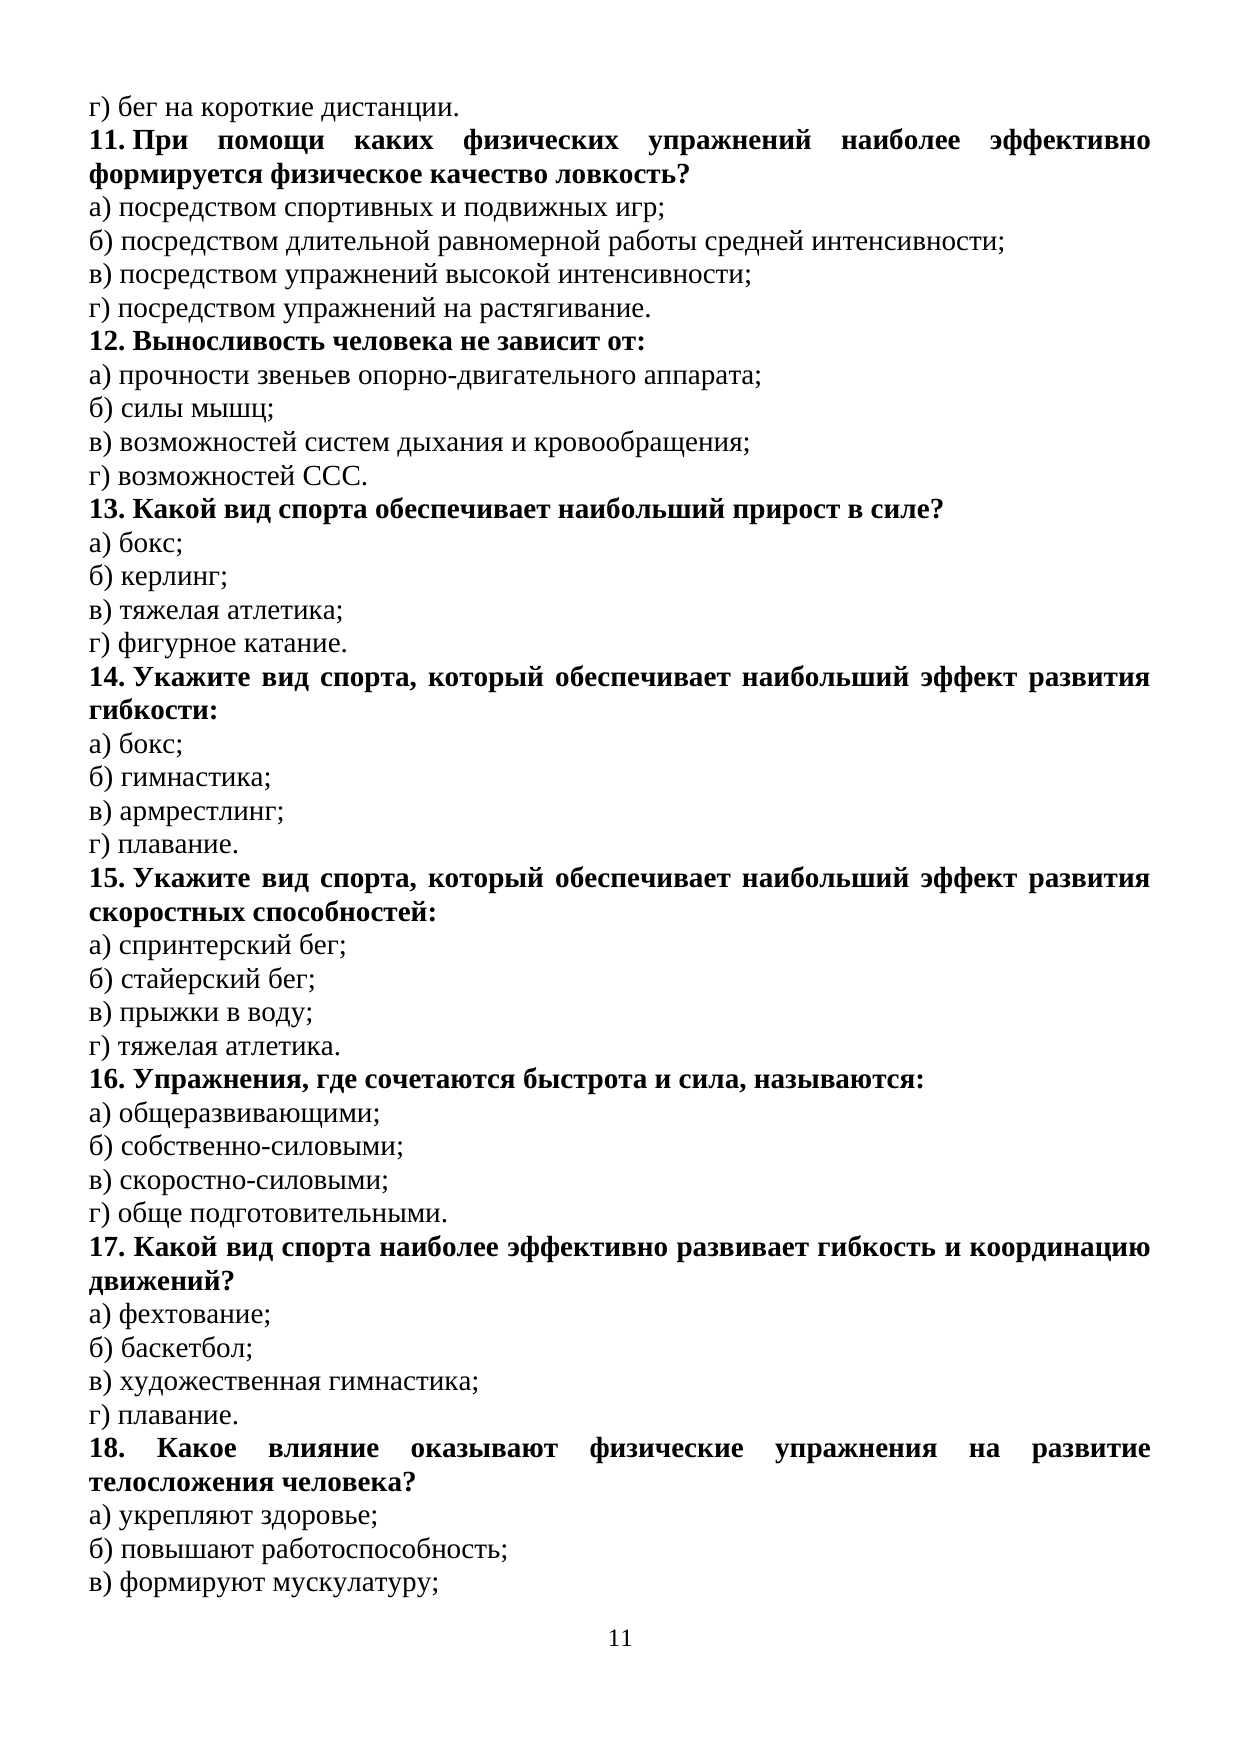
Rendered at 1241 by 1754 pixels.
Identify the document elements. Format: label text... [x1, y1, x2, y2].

text г) плавание. [89, 827, 1152, 860]
text б) собственно-силовыми; [89, 1128, 1152, 1162]
text в) армрестлинг; [89, 793, 1152, 827]
text 16. Упражнения, где сочетаются быстрота и сила, называются: [89, 1061, 1152, 1095]
text в) скоростно-силовыми; [89, 1162, 1152, 1196]
text а) фехтование; [89, 1296, 1152, 1330]
text б) керлинг; [89, 558, 1152, 592]
text б) стайерский бег; [89, 961, 1152, 994]
text г) фигурное катание. [89, 625, 1152, 659]
text г) возможностей ССС. [89, 458, 1152, 491]
text а) укрепляют здоровье; [89, 1497, 1152, 1531]
text в) тяжелая атлетика; [89, 592, 1152, 625]
text в) посредством упражнений высокой интенсивности; [89, 256, 1152, 290]
text б) баскетбол; [89, 1330, 1152, 1363]
text 18. Какое влияние оказывают физические упражнения на развитие телосложения человека? [89, 1430, 1152, 1497]
text г) посредством упражнений на растягивание. [89, 290, 1152, 323]
text б) гимнастика; [89, 759, 1152, 793]
text б) силы мышц; [89, 391, 1152, 424]
text 17. Какой вид спорта наиболее эффективно развивает гибкость и координацию движений? [89, 1229, 1152, 1296]
text в) прыжки в воду; [89, 994, 1152, 1028]
text б) посредством длительной равномерной работы средней интенсивности; [89, 223, 1152, 256]
text 11. При помощи каких физических упражнений наиболее эффективно формируется физическое качество ловкость? [89, 122, 1152, 189]
text в) возможностей систем дыхания и кровообращения; [89, 424, 1152, 458]
text 15. Укажите вид спорта, который обеспечивает наибольший эффект развития скоростных способностей: [89, 860, 1152, 927]
text в) художественная гимнастика; [89, 1363, 1152, 1397]
text г) бег на короткие дистанции. [89, 89, 1152, 122]
text а) спринтерский бег; [89, 927, 1152, 961]
text г) плавание. [89, 1397, 1152, 1430]
text а) бокс; [89, 726, 1152, 759]
text а) бокс; [89, 525, 1152, 558]
text а) посредством спортивных и подвижных игр; [89, 189, 1152, 223]
text г) обще подготовительными. [89, 1196, 1152, 1229]
text 14. Укажите вид спорта, который обеспечивает наибольший эффект развития гибкости: [89, 659, 1152, 726]
text в) формируют мускулатуру; [89, 1564, 1152, 1598]
text а) общеразвивающими; [89, 1095, 1152, 1128]
text 13. Какой вид спорта обеспечивает наибольший прирост в силе? [89, 491, 1152, 525]
text 12. Выносливость человека не зависит от: [89, 323, 1152, 357]
text б) повышают работоспособность; [89, 1531, 1152, 1564]
text г) тяжелая атлетика. [89, 1028, 1152, 1061]
text а) прочности звеньев опорно-двигательного аппарата; [89, 357, 1152, 391]
